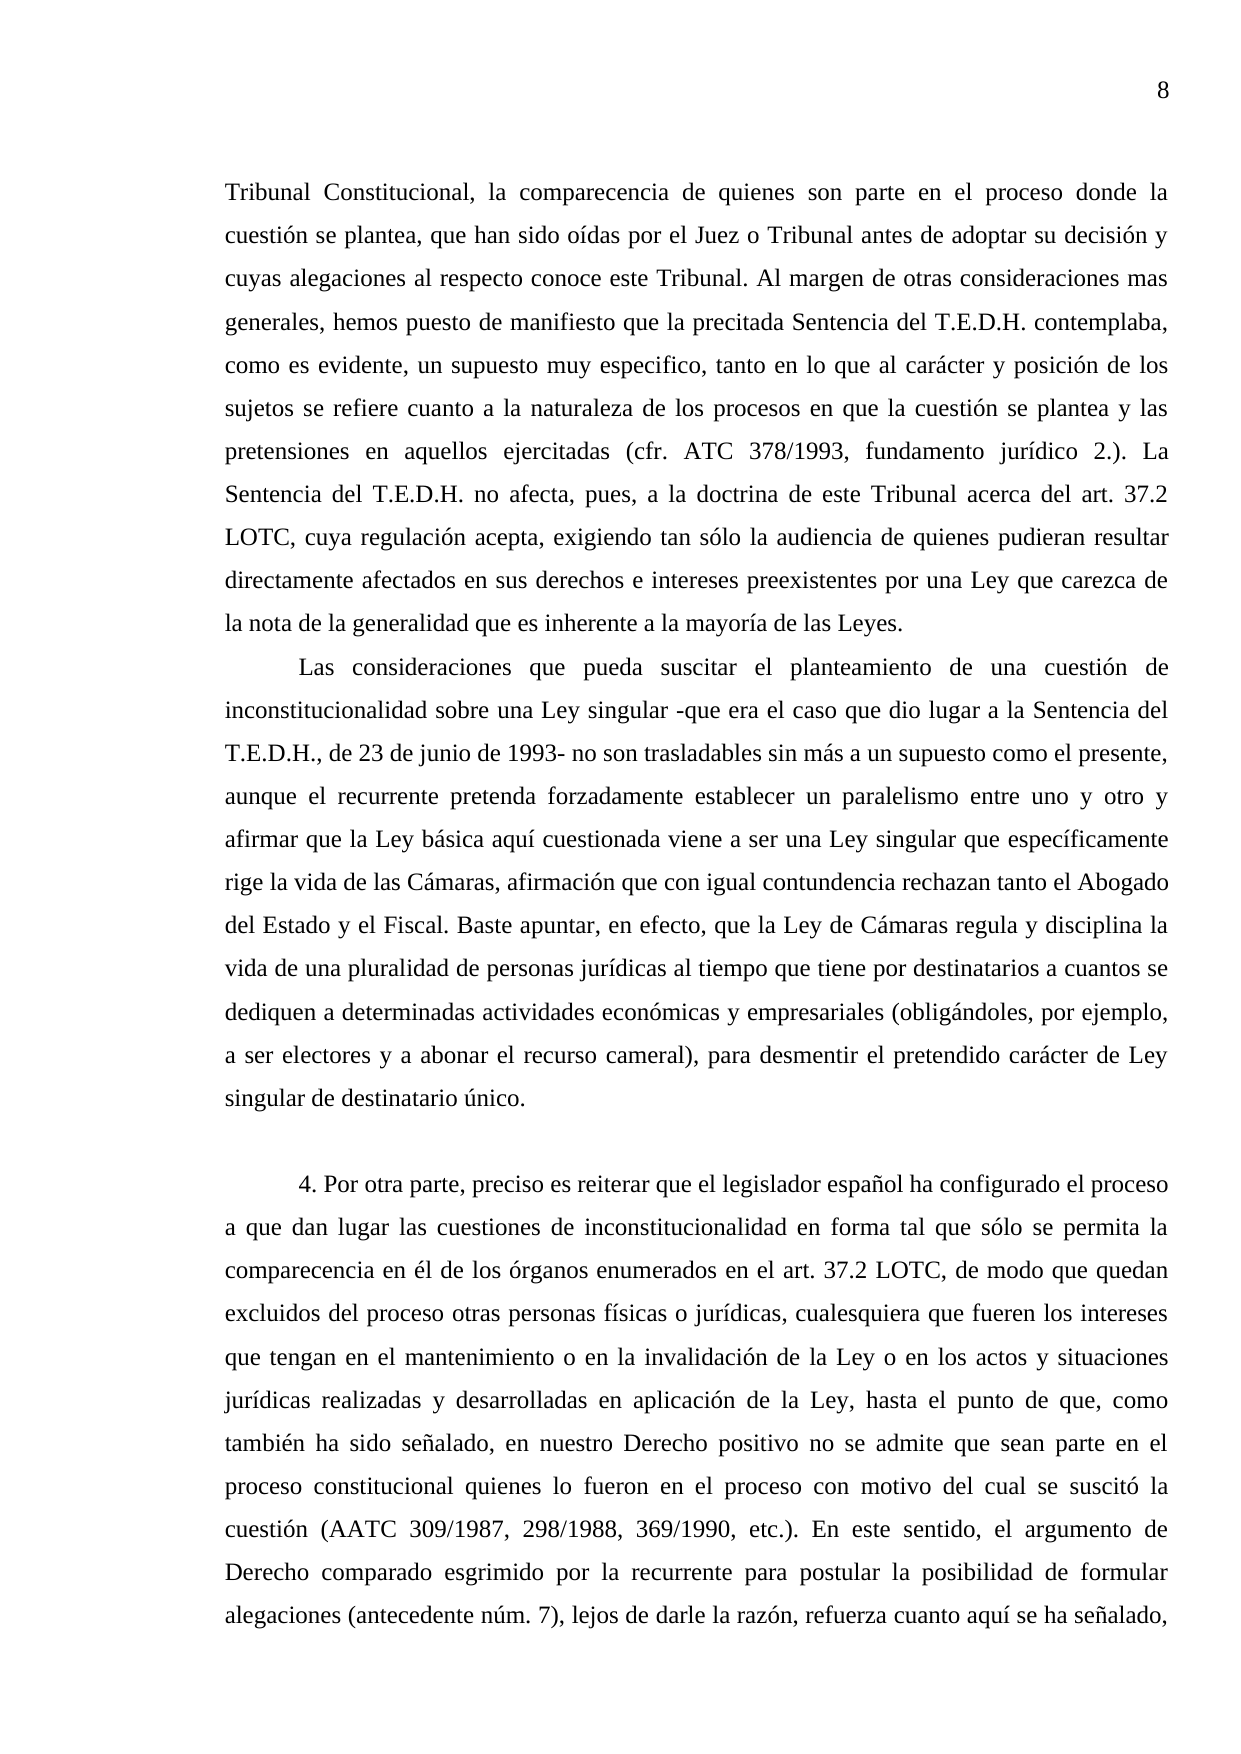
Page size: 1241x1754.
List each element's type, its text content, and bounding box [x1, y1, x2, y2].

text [224, 1169, 1169, 1629]
text Las consideraciones que pueda suscitar el planteamiento de una cuestión de inconstitucionalidad sobre una Ley singular -que era el caso que dio lugar a la Sentencia del T.E.D.H., de 23 de junio de 1993- no son trasladables sin más a un supuesto como el presente, aunque el recurrente pretenda forzadamente establecer un paralelismo entre uno y otro y afirmar que la Ley básica aquí cuestionada viene a ser una Ley singular que específicamente rige la vida de las Cámaras, afirmación que con igual contundencia rechazan tanto el Abogado del Estado y el Fiscal. Baste apuntar, en efecto, que la Ley de Cámaras regula y disciplina la vida de una pluralidad de personas jurídicas al tiempo que tiene por destinatarios a cuantos se dediquen a determinadas actividades económicas y empresariales (obligándoles, por ejemplo, a ser electores y a abonar el recurso cameral), para desmentir el pretendido carácter de Ley singular de destinatario único. [224, 652, 1169, 1112]
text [224, 177, 1169, 637]
